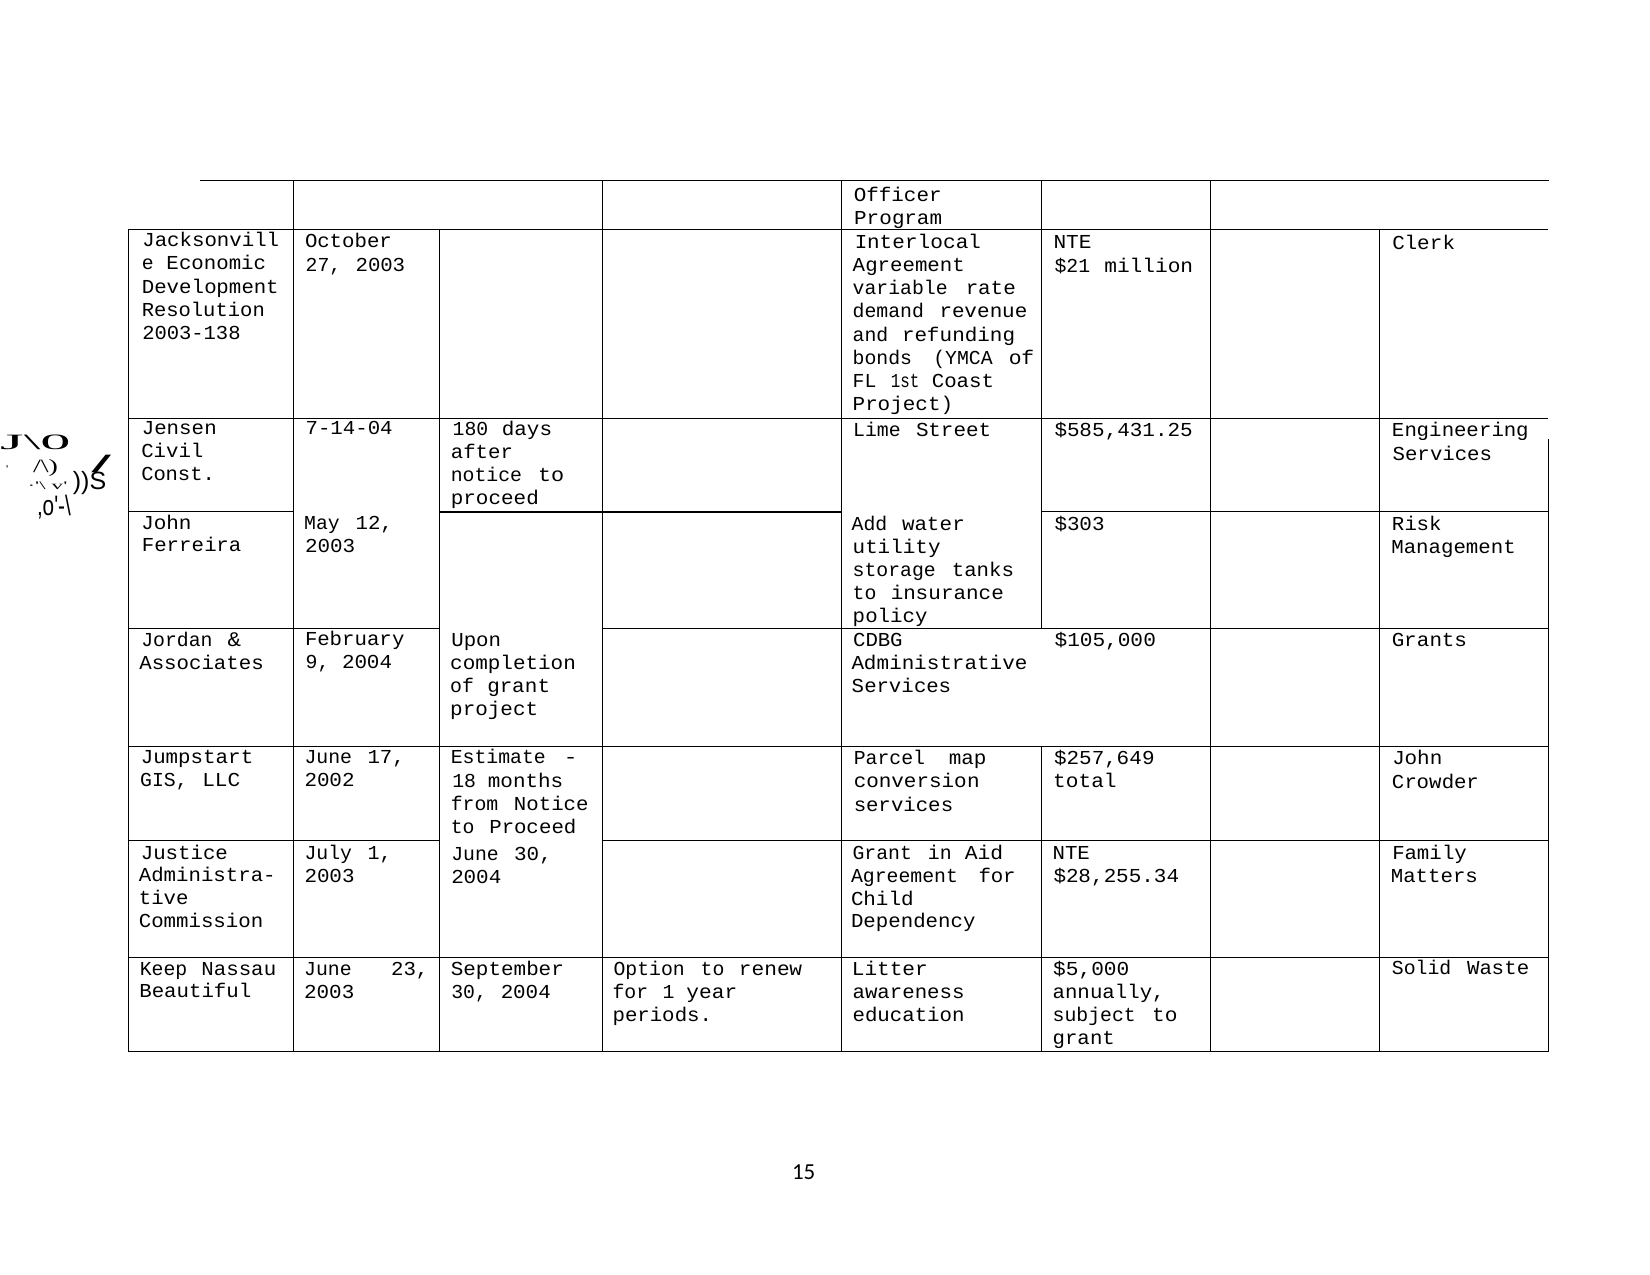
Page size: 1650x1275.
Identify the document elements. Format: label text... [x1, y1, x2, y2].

text ·'\ v' ))S [85, 473, 1560, 493]
text ' /\) / [0, 450, 117, 473]
text J\0 [0, 429, 1560, 450]
text ·'\ v' ))S [27, 473, 77, 493]
text ,o'-\ [31, 493, 76, 521]
